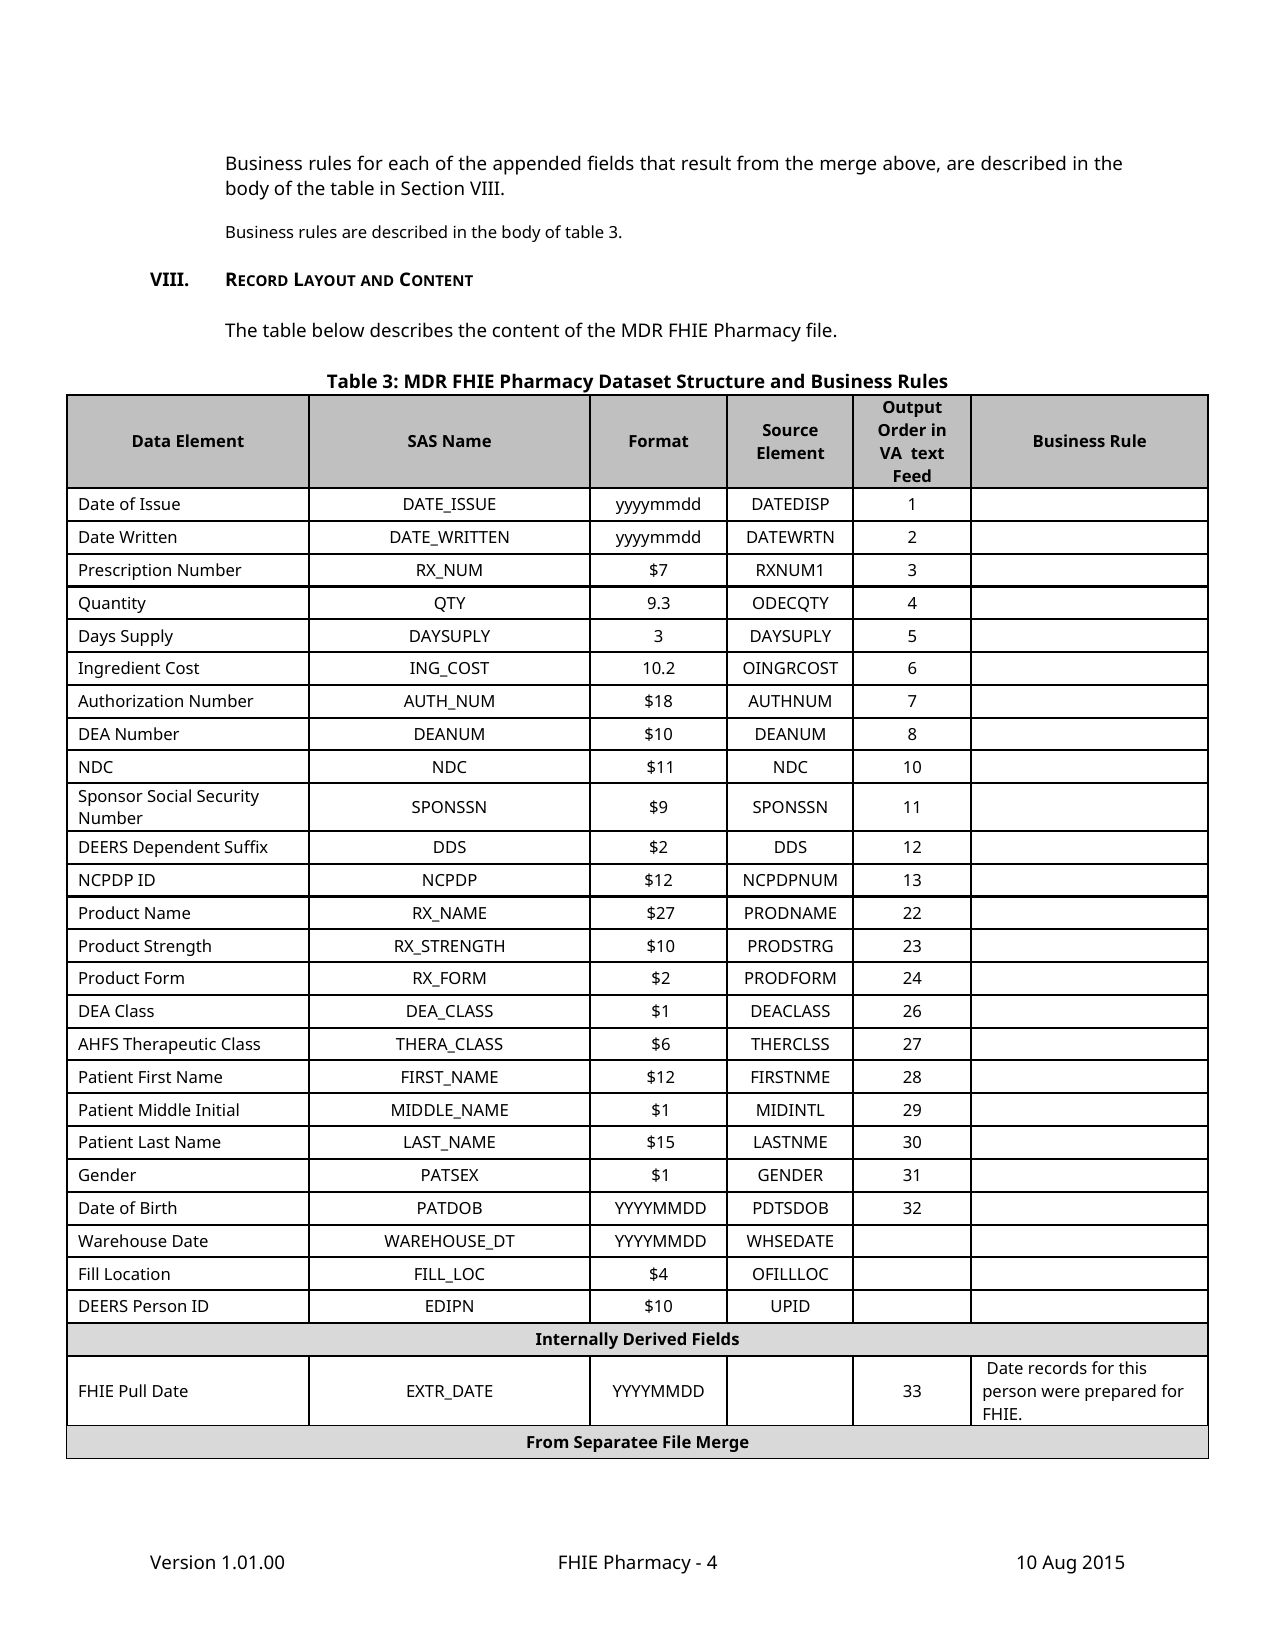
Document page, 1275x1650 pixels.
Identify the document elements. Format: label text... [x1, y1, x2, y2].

table_cell [972, 996, 1207, 1027]
table_cell 24 [854, 963, 970, 994]
table_cell Patient First Name [68, 1061, 308, 1092]
table_cell [854, 1258, 970, 1289]
table_cell [972, 784, 1207, 830]
table_cell [972, 1127, 1207, 1158]
table_cell ODECQTY [728, 588, 852, 618]
table_cell RXNUM1 [728, 555, 852, 585]
table_cell 6 [854, 653, 970, 684]
table_cell UPID [728, 1291, 852, 1322]
table_cell NCPDP ID [68, 865, 308, 895]
table_cell WHSEDATE [728, 1226, 852, 1256]
table_cell FIRSTNME [728, 1061, 852, 1092]
table_cell 1 [854, 489, 970, 520]
table_cell Product Form [68, 963, 308, 994]
table_cell NDC [310, 751, 589, 782]
table_cell 4 [854, 588, 970, 618]
table_cell $10 [591, 719, 726, 749]
table_cell [972, 522, 1207, 552]
table_cell 10 [854, 751, 970, 782]
table_cell Internally Derived Fields [68, 1324, 1207, 1355]
table_cell yyyymmdd [591, 522, 726, 552]
table_cell 11 [854, 784, 970, 830]
table_cell DAYSUPLY [728, 620, 852, 651]
table_cell Warehouse Date [68, 1226, 308, 1256]
table_cell WAREHOUSE_DT [310, 1226, 589, 1256]
table_cell NDC [68, 751, 308, 782]
table_cell yyyymmdd [591, 489, 726, 520]
table_cell $1 [591, 1160, 726, 1191]
table_cell OINGRCOST [728, 653, 852, 684]
table_cell DEA Number [68, 719, 308, 749]
table_cell PRODSTRG [728, 930, 852, 961]
table_cell DEERS Dependent Suffix [68, 832, 308, 862]
table_cell [972, 1193, 1207, 1223]
table_cell $2 [591, 832, 726, 862]
table_cell 13 [854, 865, 970, 895]
table_cell 22 [854, 898, 970, 928]
table_cell 8 [854, 719, 970, 749]
table_cell Authorization Number [68, 686, 308, 717]
table_cell LAST_NAME [310, 1127, 589, 1158]
table_cell 29 [854, 1094, 970, 1125]
table_cell [972, 1258, 1207, 1289]
text Business rules are described in the body of table 3. [225, 221, 1125, 244]
table_cell Date of Issue [68, 489, 308, 520]
table_cell [728, 1357, 852, 1425]
table_cell 7 [854, 686, 970, 717]
table_header SAS Name [310, 396, 589, 487]
table_cell [854, 1226, 970, 1256]
table_cell 10.2 [591, 653, 726, 684]
table_cell 3 [854, 555, 970, 585]
table_cell [972, 1160, 1207, 1191]
table_cell $18 [591, 686, 726, 717]
table_cell [972, 1094, 1207, 1125]
table_cell THERCLSS [728, 1029, 852, 1059]
table_cell RX_FORM [310, 963, 589, 994]
table_cell 28 [854, 1061, 970, 1092]
table_cell Quantity [68, 588, 308, 618]
table_cell $15 [591, 1127, 726, 1158]
table_cell DEA Class [68, 996, 308, 1027]
table_cell RX_STRENGTH [310, 930, 589, 961]
table_cell [972, 555, 1207, 585]
table_cell Patient Middle Initial [68, 1094, 308, 1125]
table_cell [972, 1226, 1207, 1256]
table_cell [972, 1029, 1207, 1059]
table_cell Ingredient Cost [68, 653, 308, 684]
table_cell Product Name [68, 898, 308, 928]
table_cell MIDINTL [728, 1094, 852, 1125]
table_cell 27 [854, 1029, 970, 1059]
text Business rules for each of the appended fields that result from the merge above, are described in the body of the table in Section VIII. [225, 150, 1125, 201]
table_cell $4 [591, 1258, 726, 1289]
table_cell $10 [591, 1291, 726, 1322]
table_cell AUTHNUM [728, 686, 852, 717]
table_cell RX_NAME [310, 898, 589, 928]
table_header Business Rule [972, 396, 1207, 487]
table_cell OFILLLOC [728, 1258, 852, 1289]
table_cell EXTR_DATE [310, 1357, 589, 1425]
table_cell $6 [591, 1029, 726, 1059]
table_cell [972, 653, 1207, 684]
table_cell Date records for this person were prepared for FHIE. [972, 1357, 1207, 1425]
table_cell Prescription Number [68, 555, 308, 585]
table_cell MIDDLE_NAME [310, 1094, 589, 1125]
table_cell DDS [728, 832, 852, 862]
table_cell Product Strength [68, 930, 308, 961]
table_cell DATEDISP [728, 489, 852, 520]
table_cell [972, 620, 1207, 651]
table_cell DEA_CLASS [310, 996, 589, 1027]
table_cell Date Written [68, 522, 308, 552]
table_cell DEACLASS [728, 996, 852, 1027]
table_header Format [591, 396, 726, 487]
table_cell DATE_ISSUE [310, 489, 589, 520]
table_cell $10 [591, 930, 726, 961]
table_cell GENDER [728, 1160, 852, 1191]
table_cell DDS [310, 832, 589, 862]
table_cell [972, 963, 1207, 994]
table_cell EDIPN [310, 1291, 589, 1322]
table_cell 31 [854, 1160, 970, 1191]
table_cell [854, 1291, 970, 1322]
table_cell [972, 588, 1207, 618]
text Table 3: MDR FHIE Pharmacy Dataset Structure and Business Rules [150, 368, 1125, 394]
table_cell PDTSDOB [728, 1193, 852, 1223]
table_header Output Order in VA text Feed [854, 396, 970, 487]
table_cell Date of Birth [68, 1193, 308, 1223]
table_cell 3 [591, 620, 726, 651]
table_cell PATSEX [310, 1160, 589, 1191]
table_cell [972, 930, 1207, 961]
table_cell 26 [854, 996, 970, 1027]
table_cell $1 [591, 1094, 726, 1125]
table_cell FILL_LOC [310, 1258, 589, 1289]
table_cell [972, 832, 1207, 862]
table_cell THERA_CLASS [310, 1029, 589, 1059]
table_cell LASTNME [728, 1127, 852, 1158]
table_cell QTY [310, 588, 589, 618]
table_cell [972, 686, 1207, 717]
table_cell NDC [728, 751, 852, 782]
table_cell 23 [854, 930, 970, 961]
table_cell PRODFORM [728, 963, 852, 994]
table_cell DEANUM [728, 719, 852, 749]
table_cell DEERS Person ID [68, 1291, 308, 1322]
table_cell $11 [591, 751, 726, 782]
table_cell 32 [854, 1193, 970, 1223]
table_cell DEANUM [310, 719, 589, 749]
table_cell Fill Location [68, 1258, 308, 1289]
table_cell $2 [591, 963, 726, 994]
table_cell Days Supply [68, 620, 308, 651]
table_cell $27 [591, 898, 726, 928]
table_cell YYYYMMDD [591, 1357, 726, 1425]
table_cell PRODNAME [728, 898, 852, 928]
table_cell $9 [591, 784, 726, 830]
table_cell FIRST_NAME [310, 1061, 589, 1092]
table_cell $7 [591, 555, 726, 585]
table_cell 5 [854, 620, 970, 651]
table_cell [972, 1291, 1207, 1322]
table_cell [972, 719, 1207, 749]
table_cell $1 [591, 996, 726, 1027]
table_cell 2 [854, 522, 970, 552]
table_cell 33 [854, 1357, 970, 1425]
table_cell SPONSSN [310, 784, 589, 830]
table_cell [972, 1061, 1207, 1092]
table_cell FHIE Pull Date [68, 1357, 308, 1425]
table_cell 30 [854, 1127, 970, 1158]
table_cell AHFS Therapeutic Class [68, 1029, 308, 1059]
table_cell AUTH_NUM [310, 686, 589, 717]
table_cell DATE_WRITTEN [310, 522, 589, 552]
text Record Layout and Content [150, 266, 1125, 292]
table_header Data Element [68, 396, 308, 487]
table_cell [972, 865, 1207, 895]
table_cell NCPDP [310, 865, 589, 895]
table_cell PATDOB [310, 1193, 589, 1223]
text The table below describes the content of the MDR FHIE Pharmacy file. [225, 317, 1125, 343]
table_cell [972, 489, 1207, 520]
table_cell [972, 751, 1207, 782]
table_cell Sponsor Social Security Number [68, 784, 308, 830]
table_cell SPONSSN [728, 784, 852, 830]
table_cell 12 [854, 832, 970, 862]
table_cell NCPDPNUM [728, 865, 852, 895]
table_cell YYYYMMDD [591, 1226, 726, 1256]
table_cell $12 [591, 1061, 726, 1092]
table_cell ING_COST [310, 653, 589, 684]
table_cell Gender [68, 1160, 308, 1191]
table_header Source Element [728, 396, 852, 487]
table_cell DAYSUPLY [310, 620, 589, 651]
table_cell RX_NUM [310, 555, 589, 585]
table_cell 9.3 [591, 588, 726, 618]
table_cell From Separatee File Merge [67, 1426, 1208, 1458]
table_cell YYYYMMDD [591, 1193, 726, 1223]
table_cell Patient Last Name [68, 1127, 308, 1158]
table_cell DATEWRTN [728, 522, 852, 552]
table_cell $12 [591, 865, 726, 895]
table_cell [972, 898, 1207, 928]
